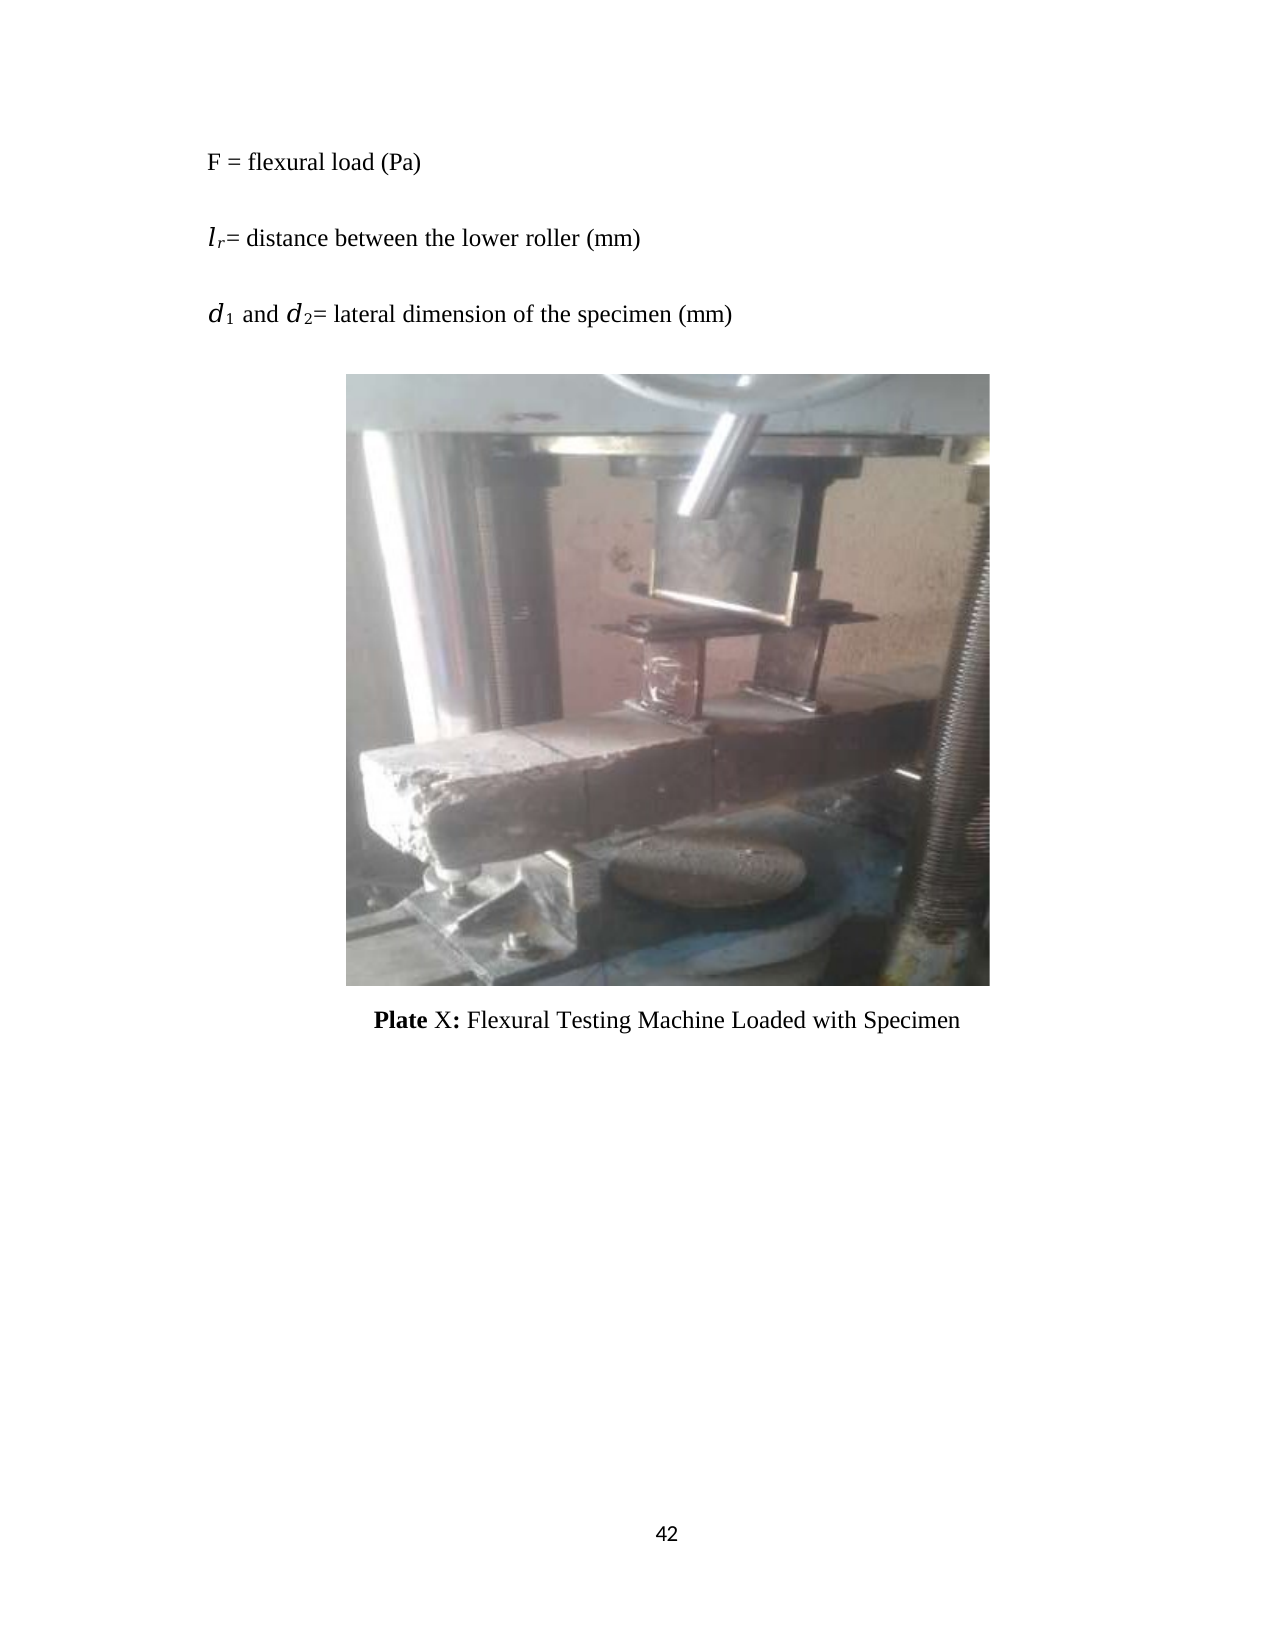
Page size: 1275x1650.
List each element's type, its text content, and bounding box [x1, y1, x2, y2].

picture [346, 374, 990, 391]
text Plate X: Flexural Testing Machine Loaded with Specimen [188, 391, 1146, 1033]
text 𝑑1 and 𝑑2= lateral dimension of the specimen (mm) [207, 298, 1150, 328]
text F = flexural load (Pa) [207, 147, 1150, 176]
text 𝑙𝑟= distance between the lower roller (mm) [207, 221, 1150, 251]
